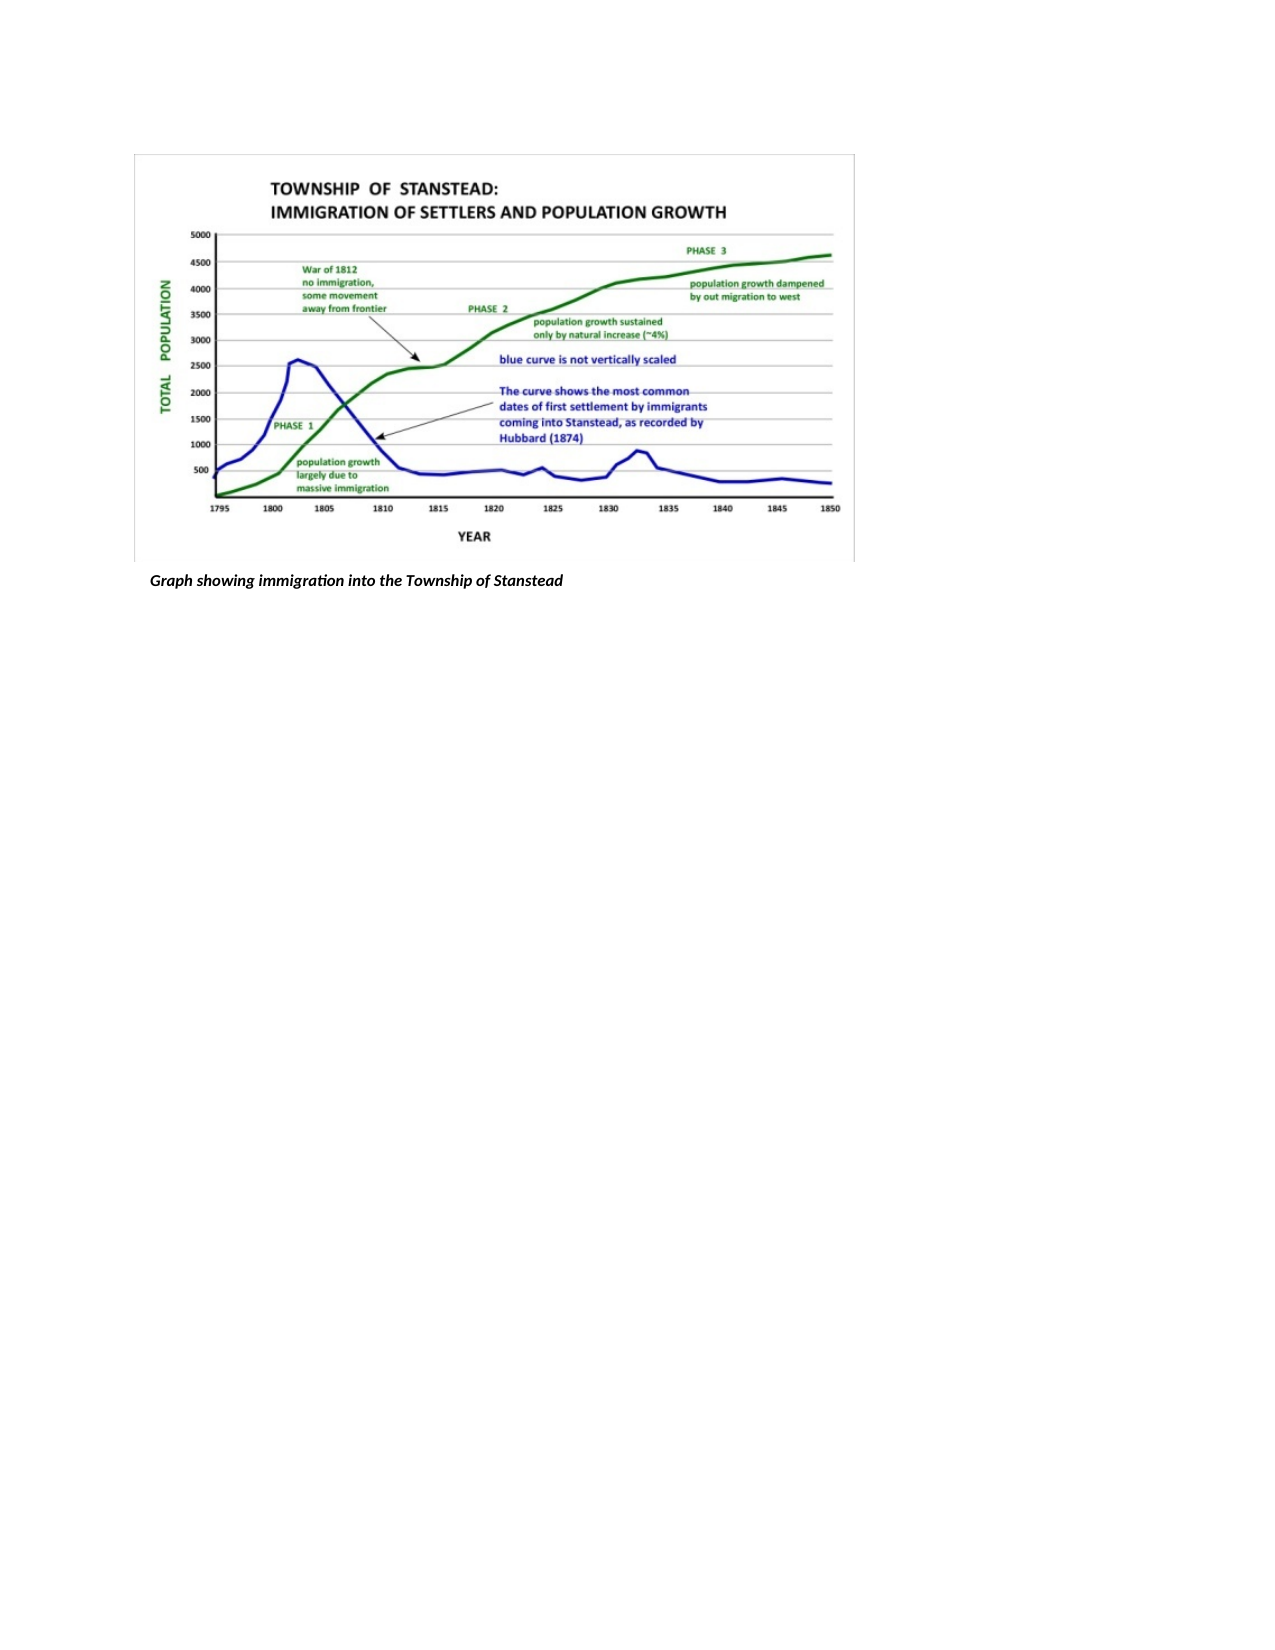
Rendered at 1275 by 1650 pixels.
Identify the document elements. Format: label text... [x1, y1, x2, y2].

picture [134, 154, 855, 560]
text Graph showing immigration into the Township of Stanstead [150, 571, 1125, 591]
